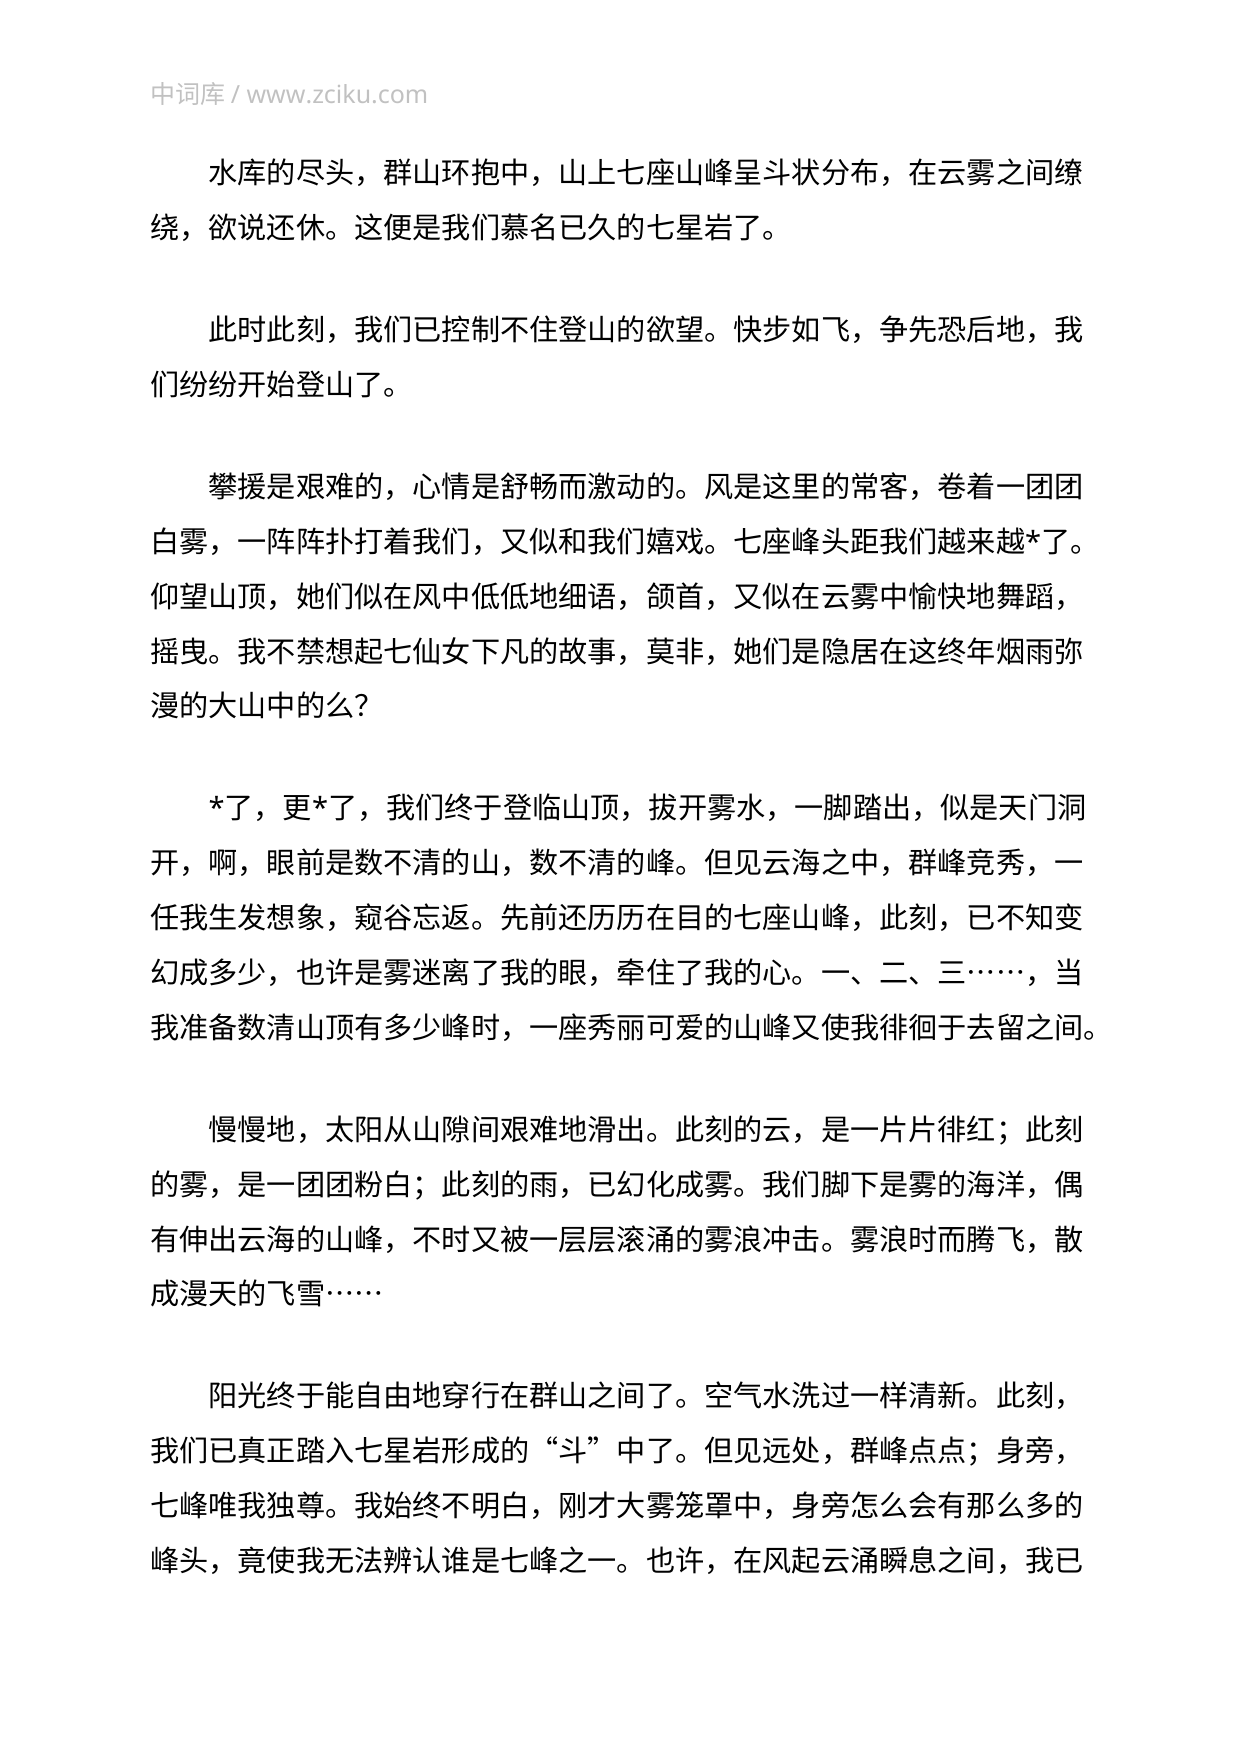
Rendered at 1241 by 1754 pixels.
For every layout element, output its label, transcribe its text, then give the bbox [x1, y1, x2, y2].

text 水库的尽头，群山环抱中，山上七座山峰呈斗状分布，在云雾之间缭绕，欲说还休。这便是我们慕名已久的七星岩了。 [150, 150, 1090, 247]
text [150, 1373, 1090, 1580]
text 此时此刻，我们已控制不住登山的欲望。快步如飞，争先恐后地，我们纷纷开始登山了。 [150, 307, 1090, 404]
text *了，更*了，我们终于登临山顶，拔开雾水，一脚踏出，似是天门洞开，啊，眼前是数不清的山，数不清的峰。但见云海之中，群峰竞秀，一任我生发想象，窥谷忘返。先前还历历在目的七座山峰，此刻，已不知变幻成多少，也许是雾迷离了我的眼，牵住了我的心。一、二、三……，当我准备数清山顶有多少峰时，一座秀丽可爱的山峰又使我徘徊于去留之间。 [150, 785, 1090, 1047]
text 攀援是艰难的，心情是舒畅而激动的。风是这里的常客，卷着一团团白雾，一阵阵扑打着我们，又似和我们嬉戏。七座峰头距我们越来越*了。仰望山顶，她们似在风中低低地细语，颌首，又似在云雾中愉快地舞蹈，摇曳。我不禁想起七仙女下凡的故事，莫非，她们是隐居在这终年烟雨弥漫的大山中的么？ [150, 463, 1090, 725]
text 慢慢地，太阳从山隙间艰难地滑出。此刻的云，是一片片徘红；此刻的雾，是一团团粉白；此刻的雨，已幻化成雾。我们脚下是雾的海洋，偶有伸出云海的山峰，不时又被一层层滚涌的雾浪冲击。雾浪时而腾飞，散成漫天的飞雪…… [150, 1106, 1090, 1313]
